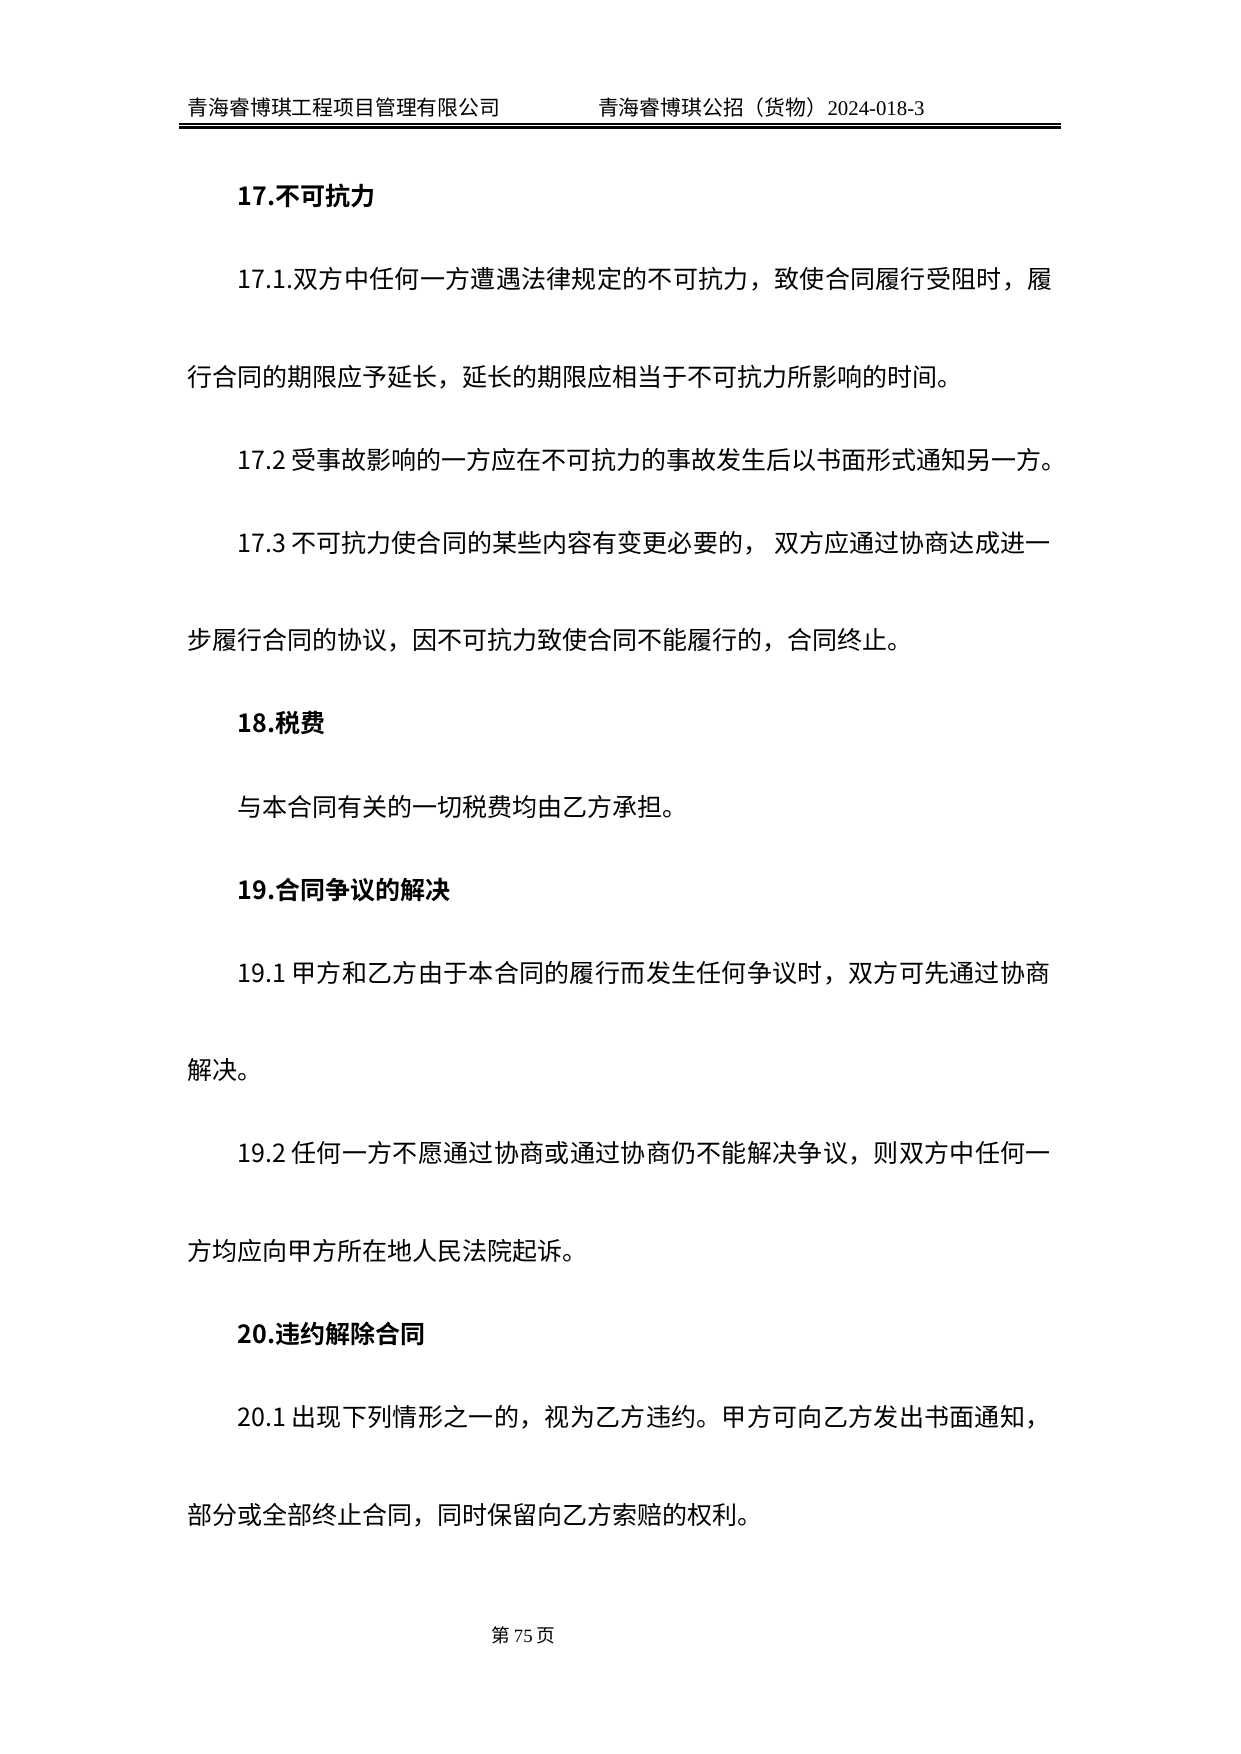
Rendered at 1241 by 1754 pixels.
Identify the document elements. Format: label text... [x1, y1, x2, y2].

text 19.1甲方和乙方由于本合同的履行而发生任何争议时，双方可先通过协商解决。 [187, 939, 1053, 1101]
text 19.合同争议的解决 [187, 856, 1053, 921]
text 17.3不可抗力使合同的某些内容有变更必要的， 双方应通过协商达成进一步履行合同的协议，因不可抗力致使合同不能履行的，合同终止。 [187, 509, 1053, 671]
text 17.1.双方中任何一方遭遇法律规定的不可抗力，致使合同履行受阻时，履行合同的期限应予延长，延长的期限应相当于不可抗力所影响的时间。 [187, 245, 1053, 408]
text 17.不可抗力 [187, 162, 1053, 227]
text 18.税费 [187, 689, 1053, 754]
text 17.2受事故影响的一方应在不可抗力的事故发生后以书面形式通知另一方。 [187, 426, 1053, 491]
text 20.违约解除合同 [187, 1300, 1053, 1365]
text 19.2任何一方不愿通过协商或通过协商仍不能解决争议，则双方中任何一方均应向甲方所在地人民法院起诉。 [187, 1119, 1053, 1282]
text 20.1出现下列情形之一的，视为乙方违约。甲方可向乙方发出书面通知，部分或全部终止合同，同时保留向乙方索赔的权利。 [187, 1383, 1053, 1546]
text 与本合同有关的一切税费均由乙方承担。 [187, 773, 1053, 838]
